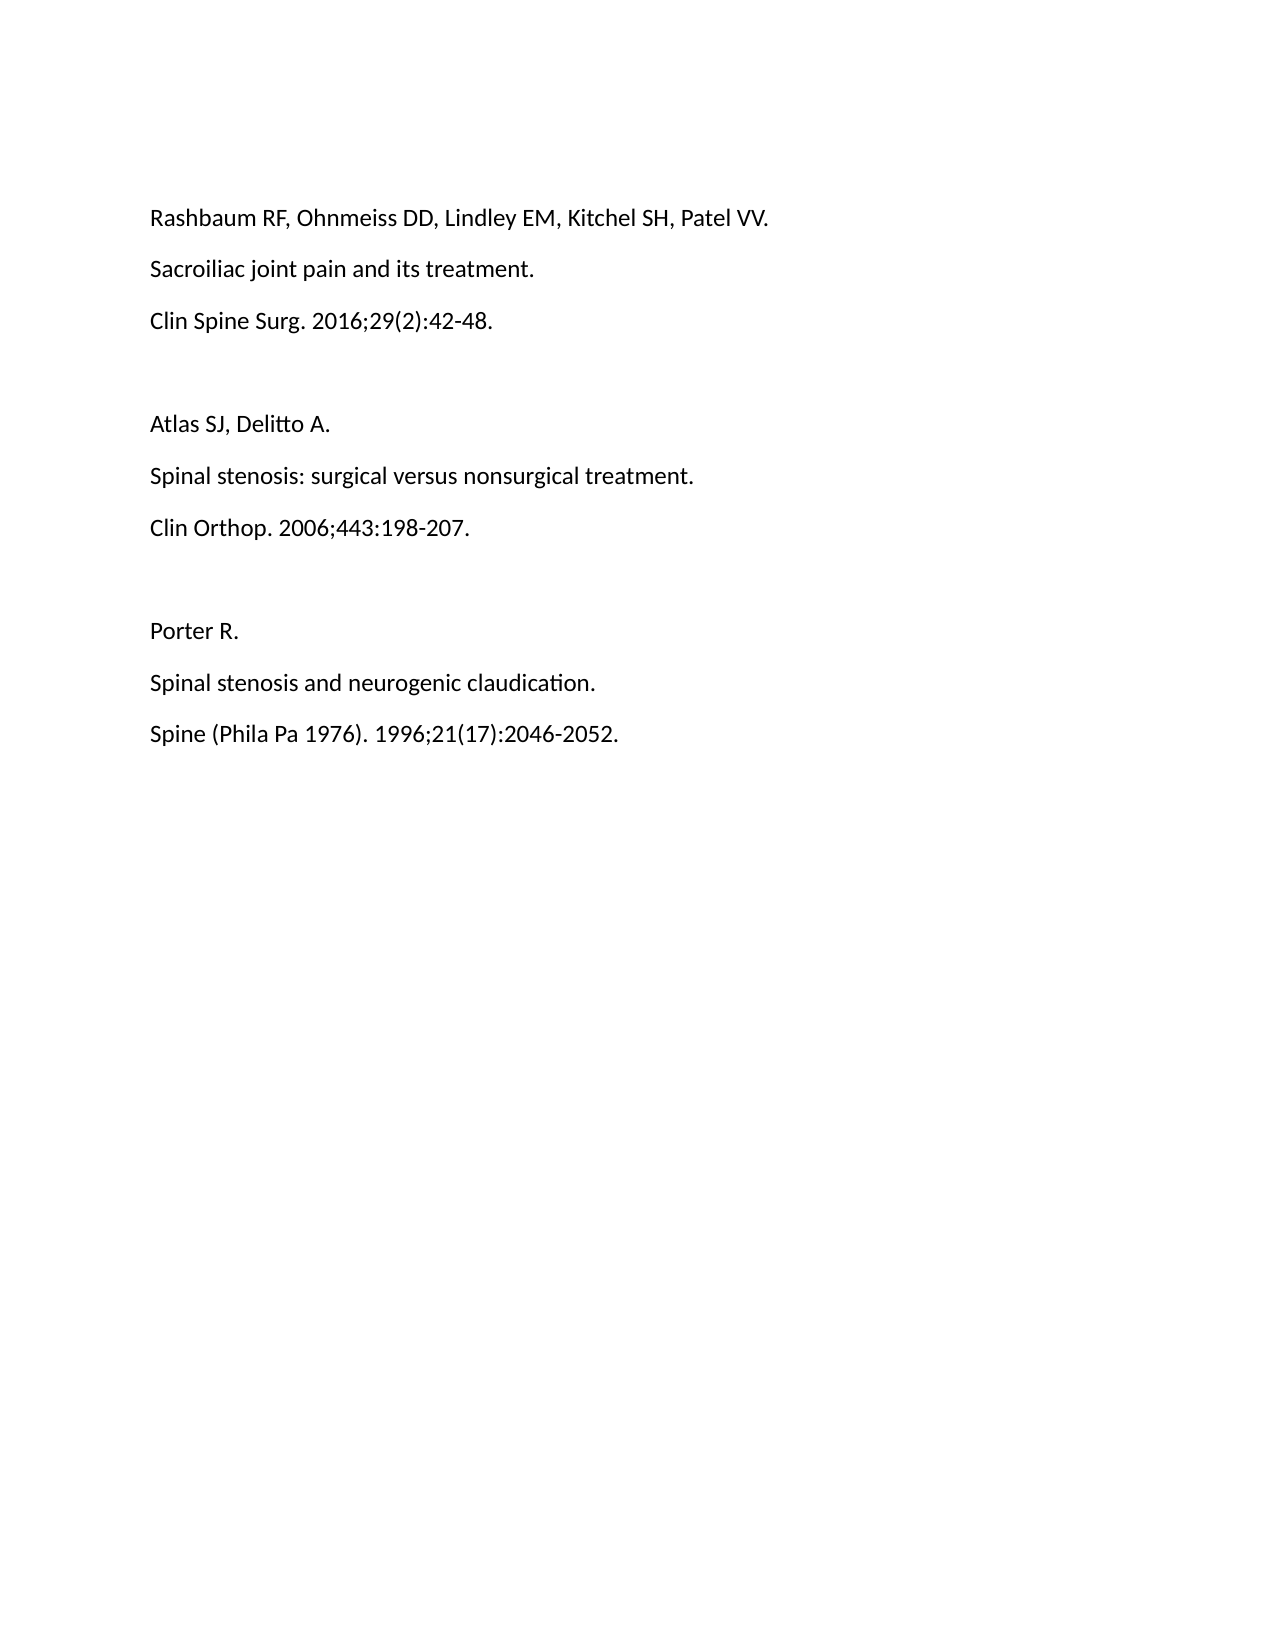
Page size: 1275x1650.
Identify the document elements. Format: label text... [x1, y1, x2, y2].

text Clin Orthop. 2006;443:198-207. [150, 512, 1125, 542]
text Atlas SJ, Delitto A. [150, 408, 1125, 439]
text Rashbaum RF, Ohnmeiss DD, Lindley EM, Kitchel SH, Patel VV. [150, 202, 1125, 232]
text Sacroiliac joint pain and its treatment. [150, 253, 1125, 284]
text Porter R. [150, 615, 1125, 646]
text Spine (Phila Pa 1976). 1996;21(17):2046-2052. [150, 718, 1125, 749]
text Clin Spine Surg. 2016;29(2):42-48. [150, 305, 1125, 336]
text Spinal stenosis: surgical versus nonsurgical treatment. [150, 460, 1125, 491]
text Spinal stenosis and neurogenic claudication. [150, 667, 1125, 697]
